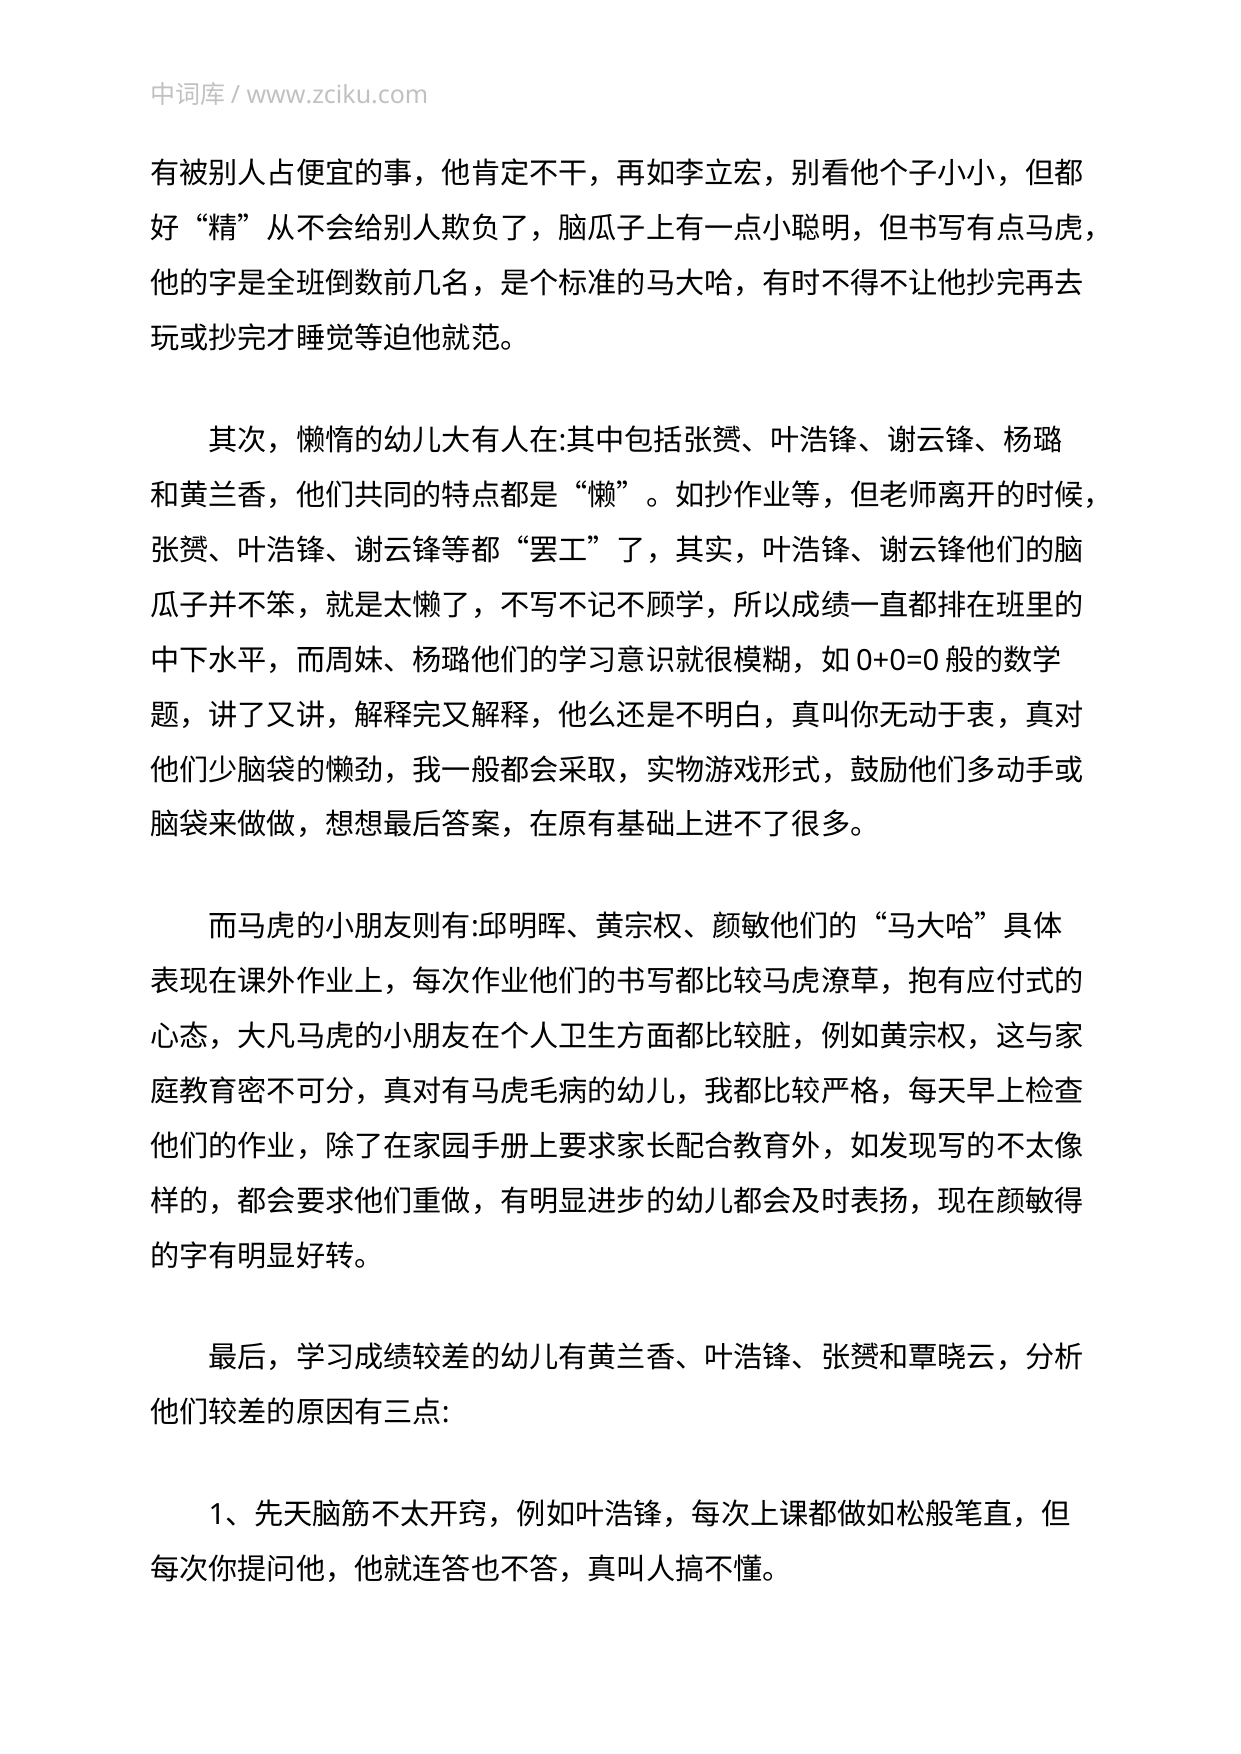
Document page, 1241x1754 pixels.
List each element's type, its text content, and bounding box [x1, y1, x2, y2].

text 而马虎的小朋友则有:邱明晖、黄宗权、颜敏他们的“马大哈”具体表现在课外作业上，每次作业他们的书写都比较马虎潦草，抱有应付式的心态，大凡马虎的小朋友在个人卫生方面都比较脏，例如黄宗权，这与家庭教育密不可分，真对有马虎毛病的幼儿，我都比较严格，每天早上检查他们的作业，除了在家园手册上要求家长配合教育外，如发现写的不太像样的，都会要求他们重做，有明显进步的幼儿都会及时表扬，现在颜敏得的字有明显好转。 [150, 903, 1090, 1274]
text 1、先天脑筋不太开窍，例如叶浩锋，每次上课都做如松般笔直，但每次你提问他，他就连答也不答，真叫人搞不懂。 [150, 1491, 1090, 1588]
text 其次，懒惰的幼儿大有人在:其中包括张赟、叶浩锋、谢云锋、杨璐和黄兰香，他们共同的特点都是“懒”。如抄作业等，但老师离开的时候，张赟、叶浩锋、谢云锋等都“罢工”了，其实，叶浩锋、谢云锋他们的脑瓜子并不笨，就是太懒了，不写不记不顾学，所以成绩一直都排在班里的中下水平，而周妹、杨璐他们的学习意识就很模糊，如0+0=0般的数学题，讲了又讲，解释完又解释，他么还是不明白，真叫你无动于衷，真对他们少脑袋的懒劲，我一般都会采取，实物游戏形式，鼓励他们多动手或脑袋来做做，想想最后答案，在原有基础上进不了很多。 [150, 416, 1090, 843]
text 最后，学习成绩较差的幼儿有黄兰香、叶浩锋、张赟和覃晓云，分析他们较差的原因有三点: [150, 1334, 1090, 1431]
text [150, 150, 1090, 357]
